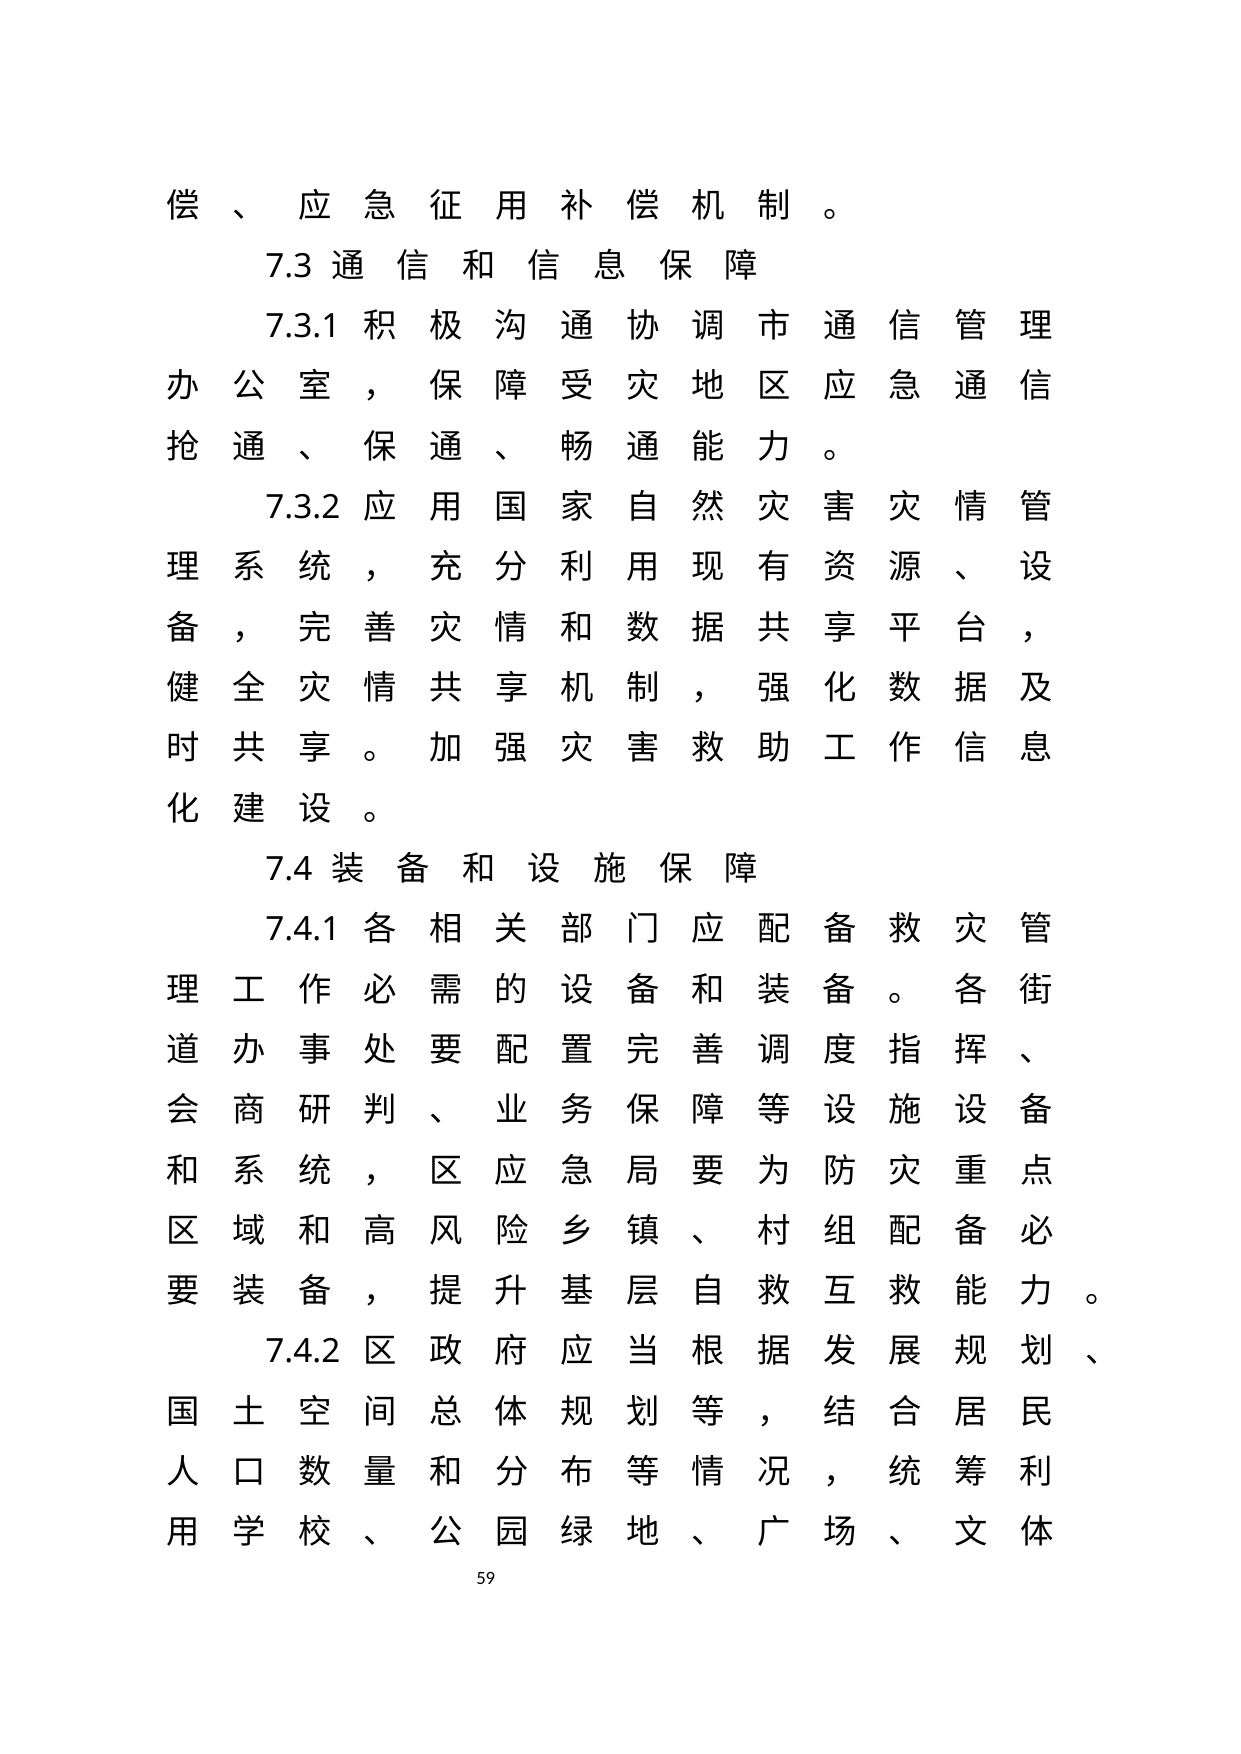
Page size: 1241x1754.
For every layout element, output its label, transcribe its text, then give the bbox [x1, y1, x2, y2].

text 7.3.1 积极沟通协调市通信管理办公室，保障受灾地区应急通信抢通、保通、畅通能力。 [167, 293, 1085, 474]
text 7.4 装备和设施保障 [167, 836, 1085, 896]
text 7.3.2 应用国家自然灾害灾情管理系统，充分利用现有资源、设备，完善灾情和数据共享平台，健全灾情共享机制，强化数据及时共享。加强灾害救助工作信息化建设。 [167, 474, 1085, 836]
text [167, 1318, 1085, 1559]
text 7.4.1 各相关部门应配备救灾管理工作必需的设备和装备。各街道办事处要配置完善调度指挥、会商研判、业务保障等设施设备和系统，区应急局要为防灾重点区域和高风险乡镇、村组配备必要装备，提升基层自救互救能力。 [167, 896, 1085, 1318]
text 7.3 通信和信息保障 [167, 233, 1085, 293]
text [167, 172, 1085, 233]
